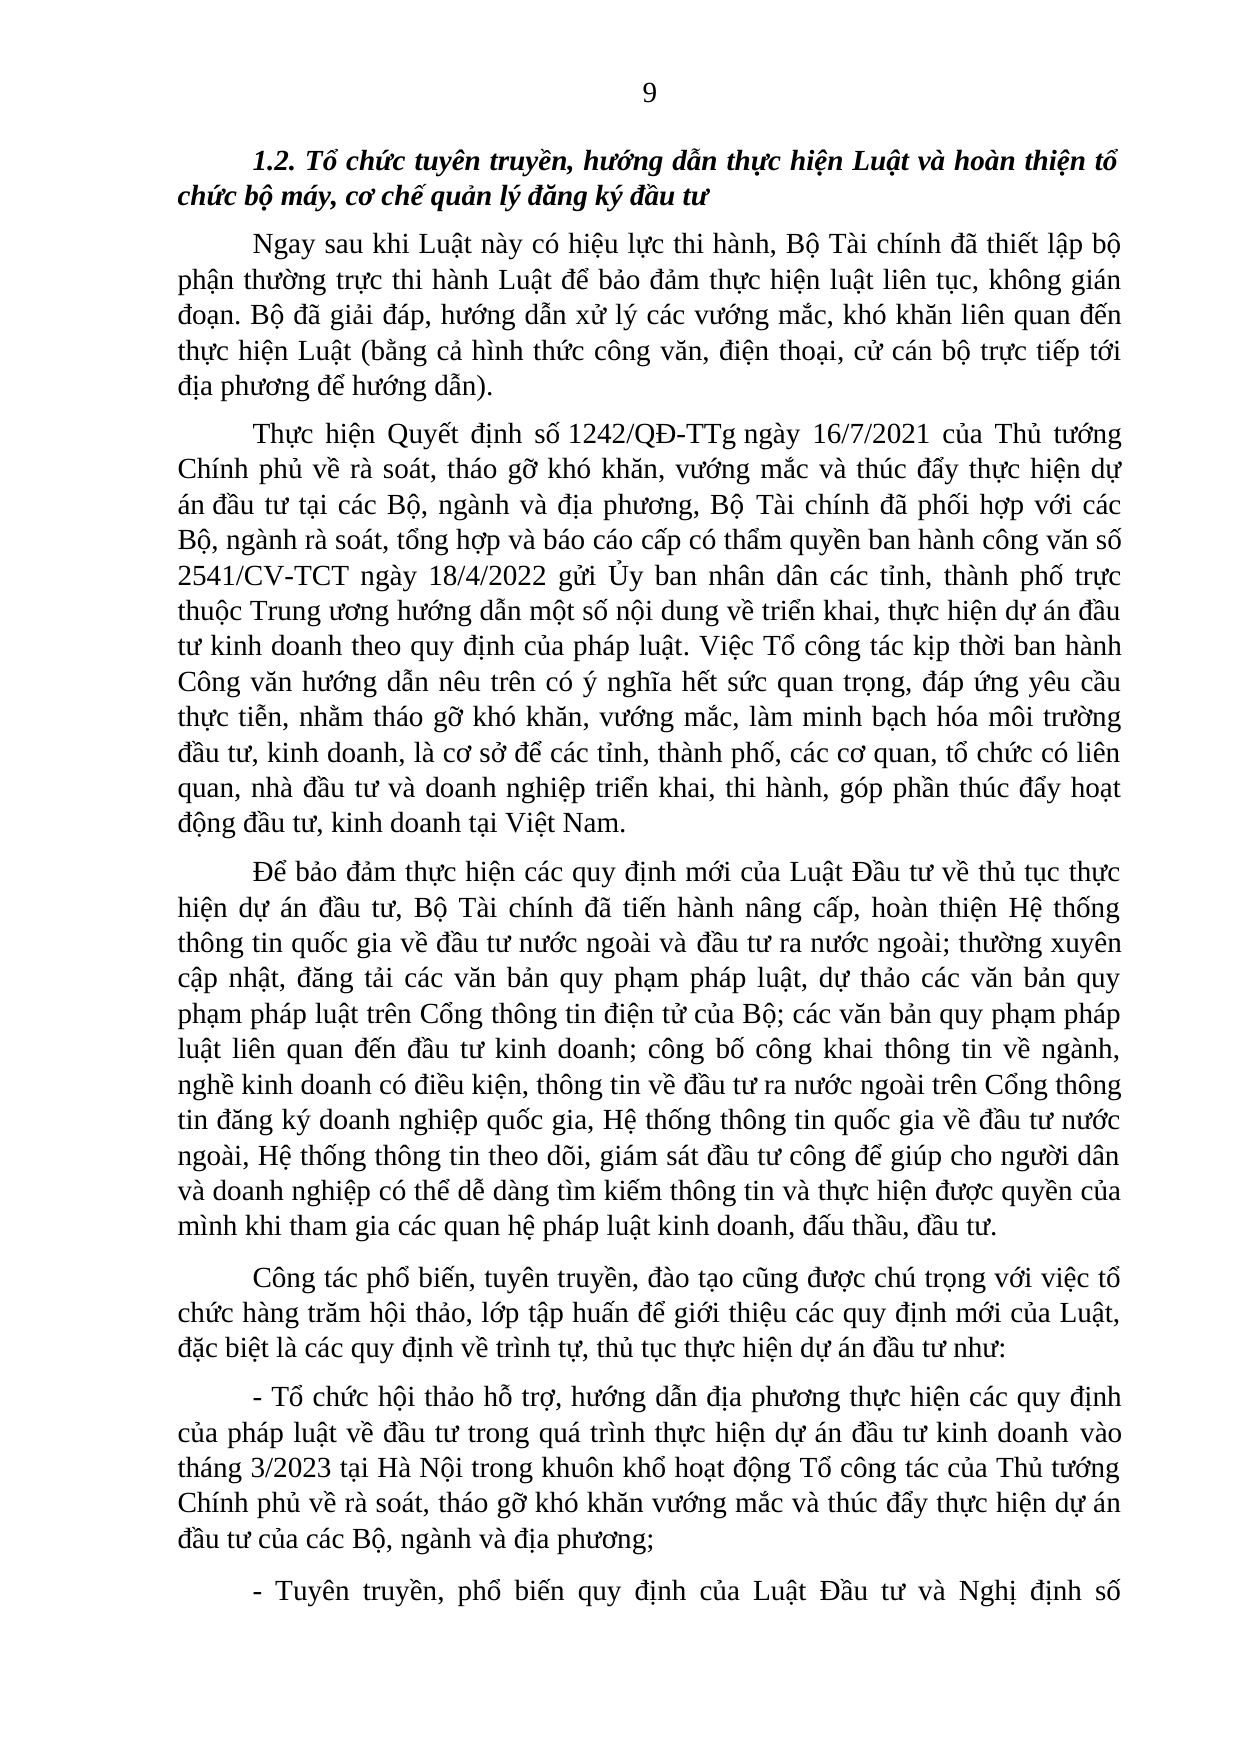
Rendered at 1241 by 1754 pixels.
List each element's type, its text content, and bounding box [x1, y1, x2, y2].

text Công tác phổ biến, tuyên truyền, đào tạo cũng được chú trọng với việc tổ chức hàng trăm hội thảo, lớp tập huấn để giới thiệu các quy định mới của Luật, đặc biệt là các quy định về trình tự, thủ tục thực hiện dự án đầu tư như: [177, 1259, 1122, 1365]
text Để bảo đảm thực hiện các quy định mới của Luật Đầu tư về thủ tục thực hiện dự án đầu tư, Bộ Tài chính đã tiến hành nâng cấp, hoàn thiện Hệ thống thông tin quốc gia về đầu tư nước ngoài và đầu tư ra nước ngoài; thường xuyên cập nhật, đăng tải các văn bản quy phạm pháp luật, dự thảo các văn bản quy phạm pháp luật trên Cổng thông tin điện tử của Bộ; các văn bản quy phạm pháp luật liên quan đến đầu tư kinh doanh; công bố công khai thông tin về ngành, nghề kinh doanh có điều kiện, thông tin về đầu tư ra nước ngoài trên Cổng thông tin đăng ký doanh nghiệp quốc gia, Hệ thống thông tin quốc gia về đầu tư nước ngoài, Hệ thống thông tin theo dõi, giám sát đầu tư công để giúp cho người dân và doanh nghiệp có thể dễ dàng tìm kiếm thông tin và thực hiện được quyền của mình khi tham gia các quan hệ pháp luật kinh doanh, đấu thầu, đầu tư. [177, 852, 1122, 1242]
text Thực hiện Quyết định số 1242/QĐ-TTg ngày 16/7/2021 của Thủ tướng Chính phủ về rà soát, tháo gỡ khó khăn, vướng mắc và thúc đẩy thực hiện dự án đầu tư tại các Bộ, ngành và địa phương, Bộ Tài chính đã phối hợp với các Bộ, ngành rà soát, tổng hợp và báo cáo cấp có thẩm quyền ban hành công văn số 2541/CV-TCT ngày 18/4/2022 gửi Ủy ban nhân dân các tỉnh, thành phố trực thuộc Trung ương hướng dẫn một số nội dung về triển khai, thực hiện dự án đầu tư kinh doanh theo quy định của pháp luật. Việc Tổ công tác kịp thời ban hành Công văn hướng dẫn nêu trên có ý nghĩa hết sức quan trọng, đáp ứng yêu cầu thực tiễn, nhằm tháo gỡ khó khăn, vướng mắc, làm minh bạch hóa môi trường đầu tư, kinh doanh, là cơ sở để các tỉnh, thành phố, các cơ quan, tổ chức có liên quan, nhà đầu tư và doanh nghiệp triển khai, thi hành, góp phần thúc đẩy hoạt động đầu tư, kinh doanh tại Việt Nam. [177, 415, 1122, 840]
text - Tổ chức hội thảo hỗ trợ, hướng dẫn địa phương thực hiện các quy định của pháp luật về đầu tư trong quá trình thực hiện dự án đầu tư kinh doanh vào tháng 3/2023 tại Hà Nội trong khuôn khổ hoạt động Tổ công tác của Thủ tướng Chính phủ về rà soát, tháo gỡ khó khăn vướng mắc và thúc đẩy thực hiện dự án đầu tư của các Bộ, ngành và địa phương; [177, 1377, 1122, 1554]
text 1.2. Tổ chức tuyên truyền, hướng dẫn thực hiện Luật và hoàn thiện tổ chức bộ máy, cơ chế quản lý đăng ký đầu tư [177, 142, 1122, 213]
text Ngay sau khi Luật này có hiệu lực thi hành, Bộ Tài chính đã thiết lập bộ phận thường trực thi hành Luật để bảo đảm thực hiện luật liên tục, không gián đoạn. Bộ đã giải đáp, hướng dẫn xử lý các vướng mắc, khó khăn liên quan đến thực hiện Luật (bằng cả hình thức công văn, điện thoại, cử cán bộ trực tiếp tới địa phương để hướng dẫn). [177, 225, 1122, 402]
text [177, 1571, 1122, 1607]
